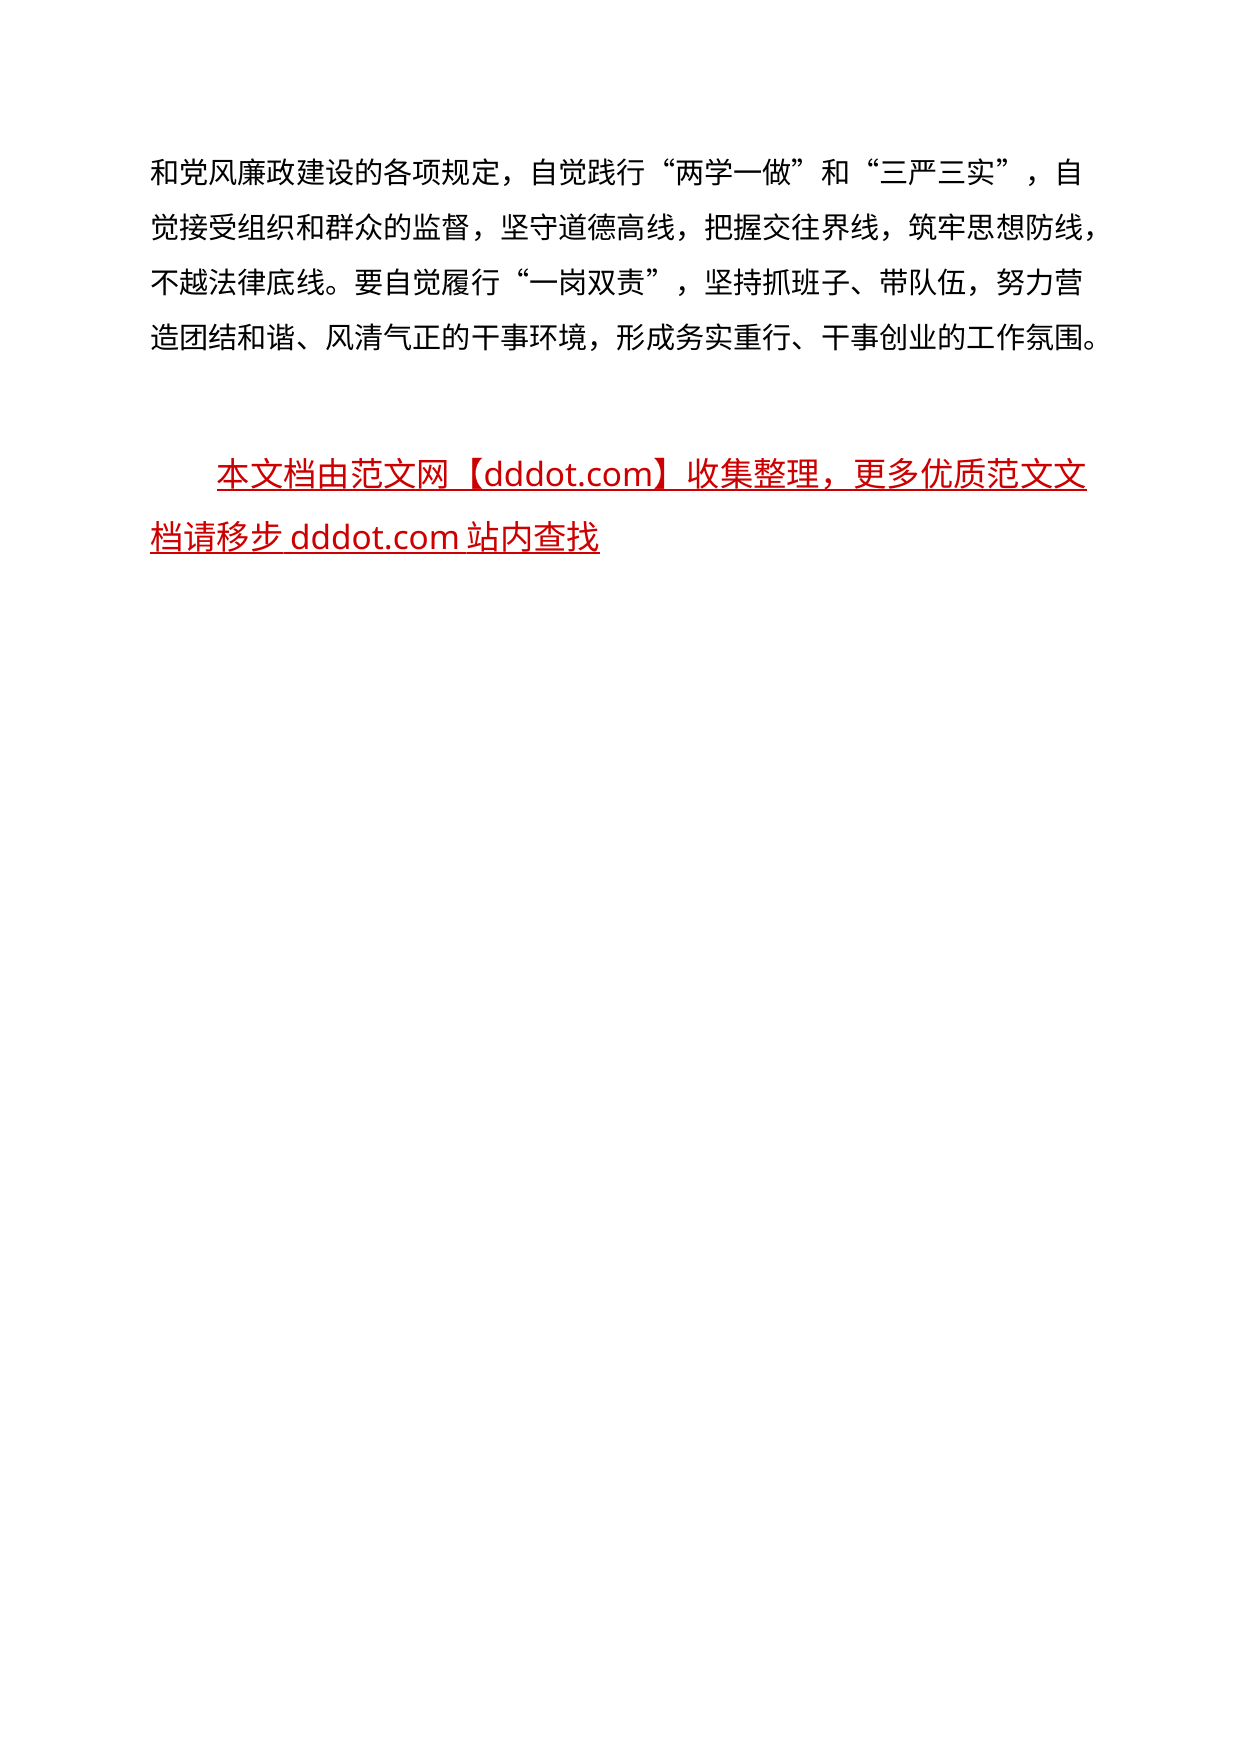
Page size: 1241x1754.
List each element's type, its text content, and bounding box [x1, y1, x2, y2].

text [150, 150, 1090, 357]
text 本文档由范文网【dddot.com】收集整理，更多优质范文文档请移步dddot.com站内查找 [150, 448, 1090, 559]
